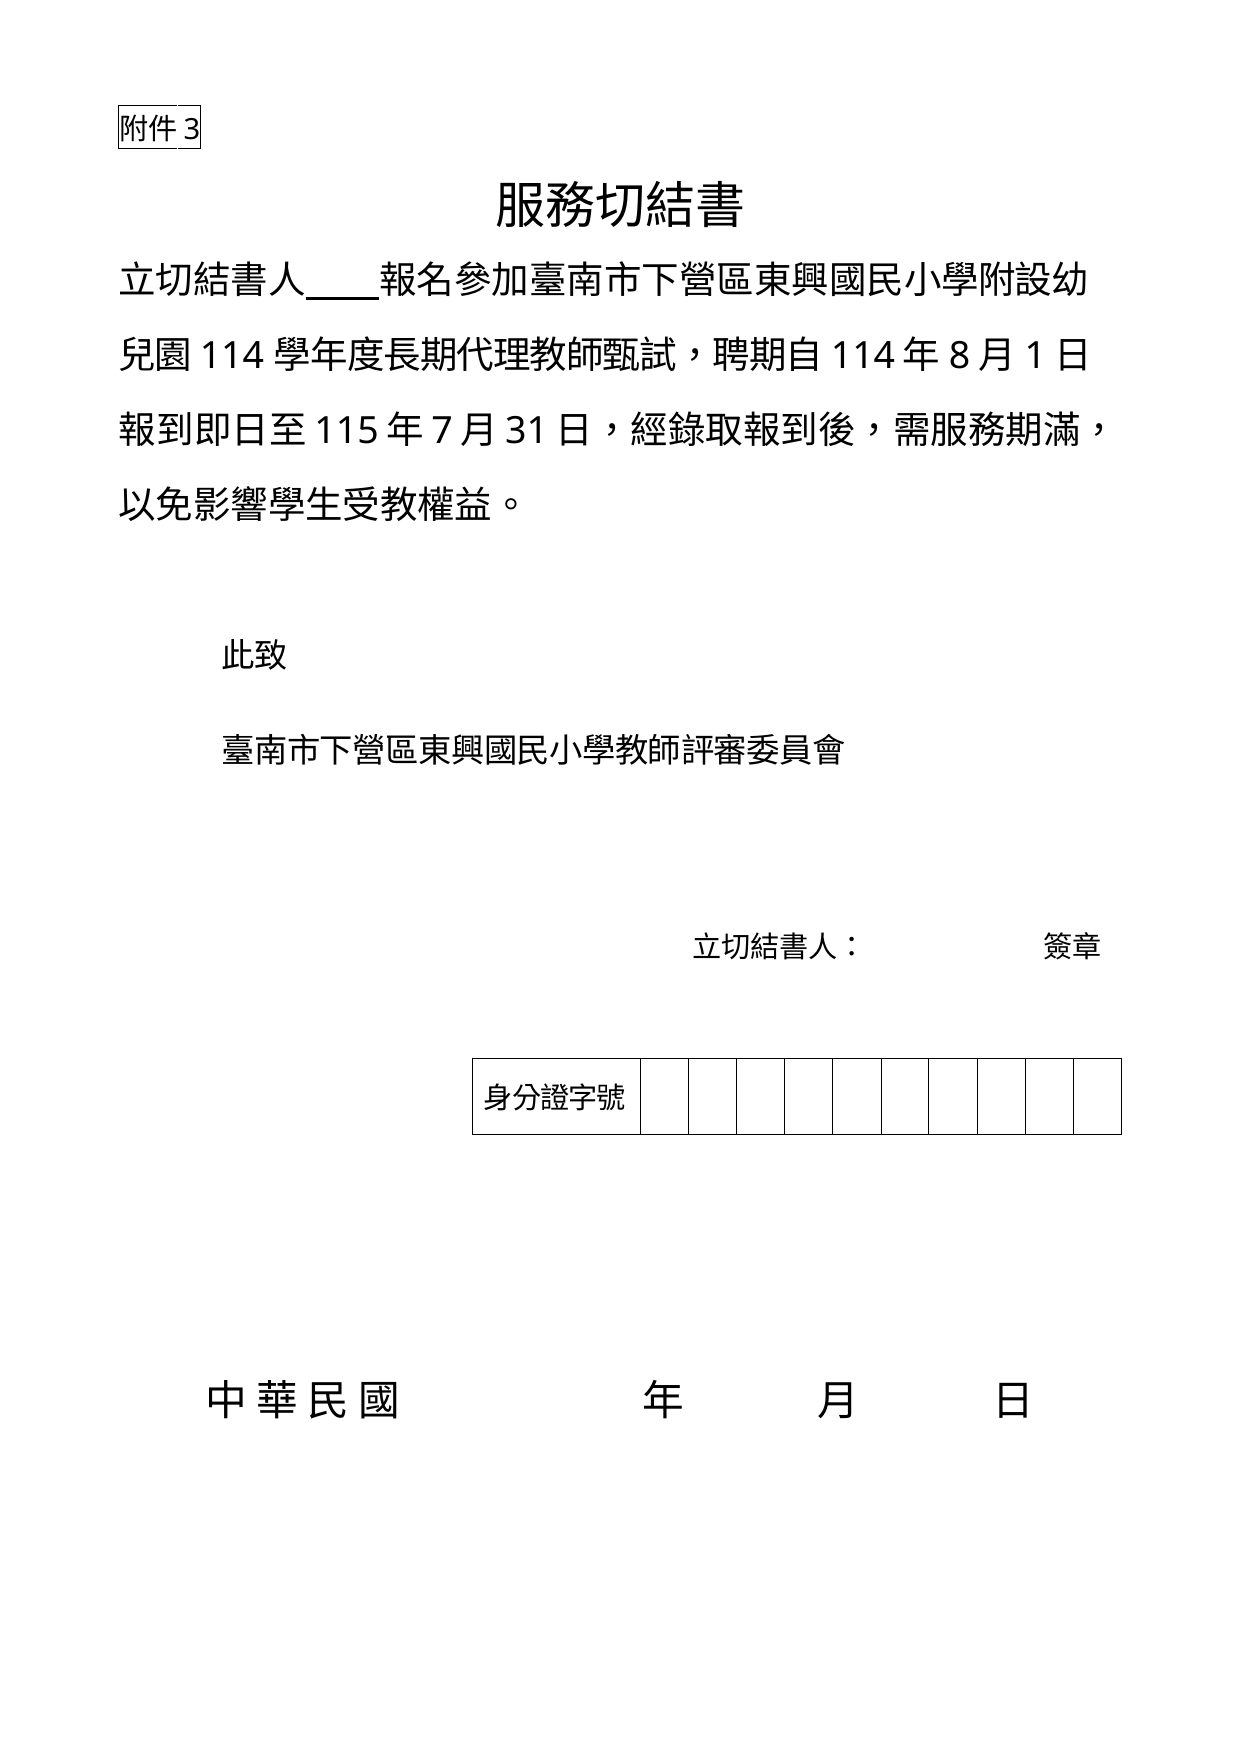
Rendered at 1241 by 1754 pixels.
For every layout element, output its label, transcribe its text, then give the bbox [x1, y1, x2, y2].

table_header [833, 1059, 881, 1133]
table_header [929, 1059, 977, 1133]
table_header [978, 1059, 1025, 1133]
table_header 身分證字號 [473, 1059, 640, 1133]
text 立切結書人 報名參加臺南市下營區東興國民小學附設幼兒園114 學年度長期代理教師甄試，聘期自114年8月1日報到即日至115年7月31日，經錄取報到後，需服務期滿，以免影響學生受教權益。 [118, 240, 1122, 540]
table_header [737, 1059, 784, 1133]
text 服務切結書 [118, 164, 1122, 239]
table_header [1026, 1059, 1073, 1133]
table_header [641, 1059, 688, 1133]
text 臺南市下營區東興國民小學教師評審委員會 [221, 711, 1122, 786]
table_header [1074, 1059, 1121, 1133]
subtitle 中 華 民 國 年 月 日 [118, 1359, 1122, 1434]
text 附件3 [118, 89, 1122, 164]
text 此致 [221, 615, 1122, 690]
table_header [689, 1059, 736, 1133]
table_header [785, 1059, 832, 1133]
table_header [882, 1059, 928, 1133]
text 立切結書人： 簽章 [693, 907, 1122, 982]
